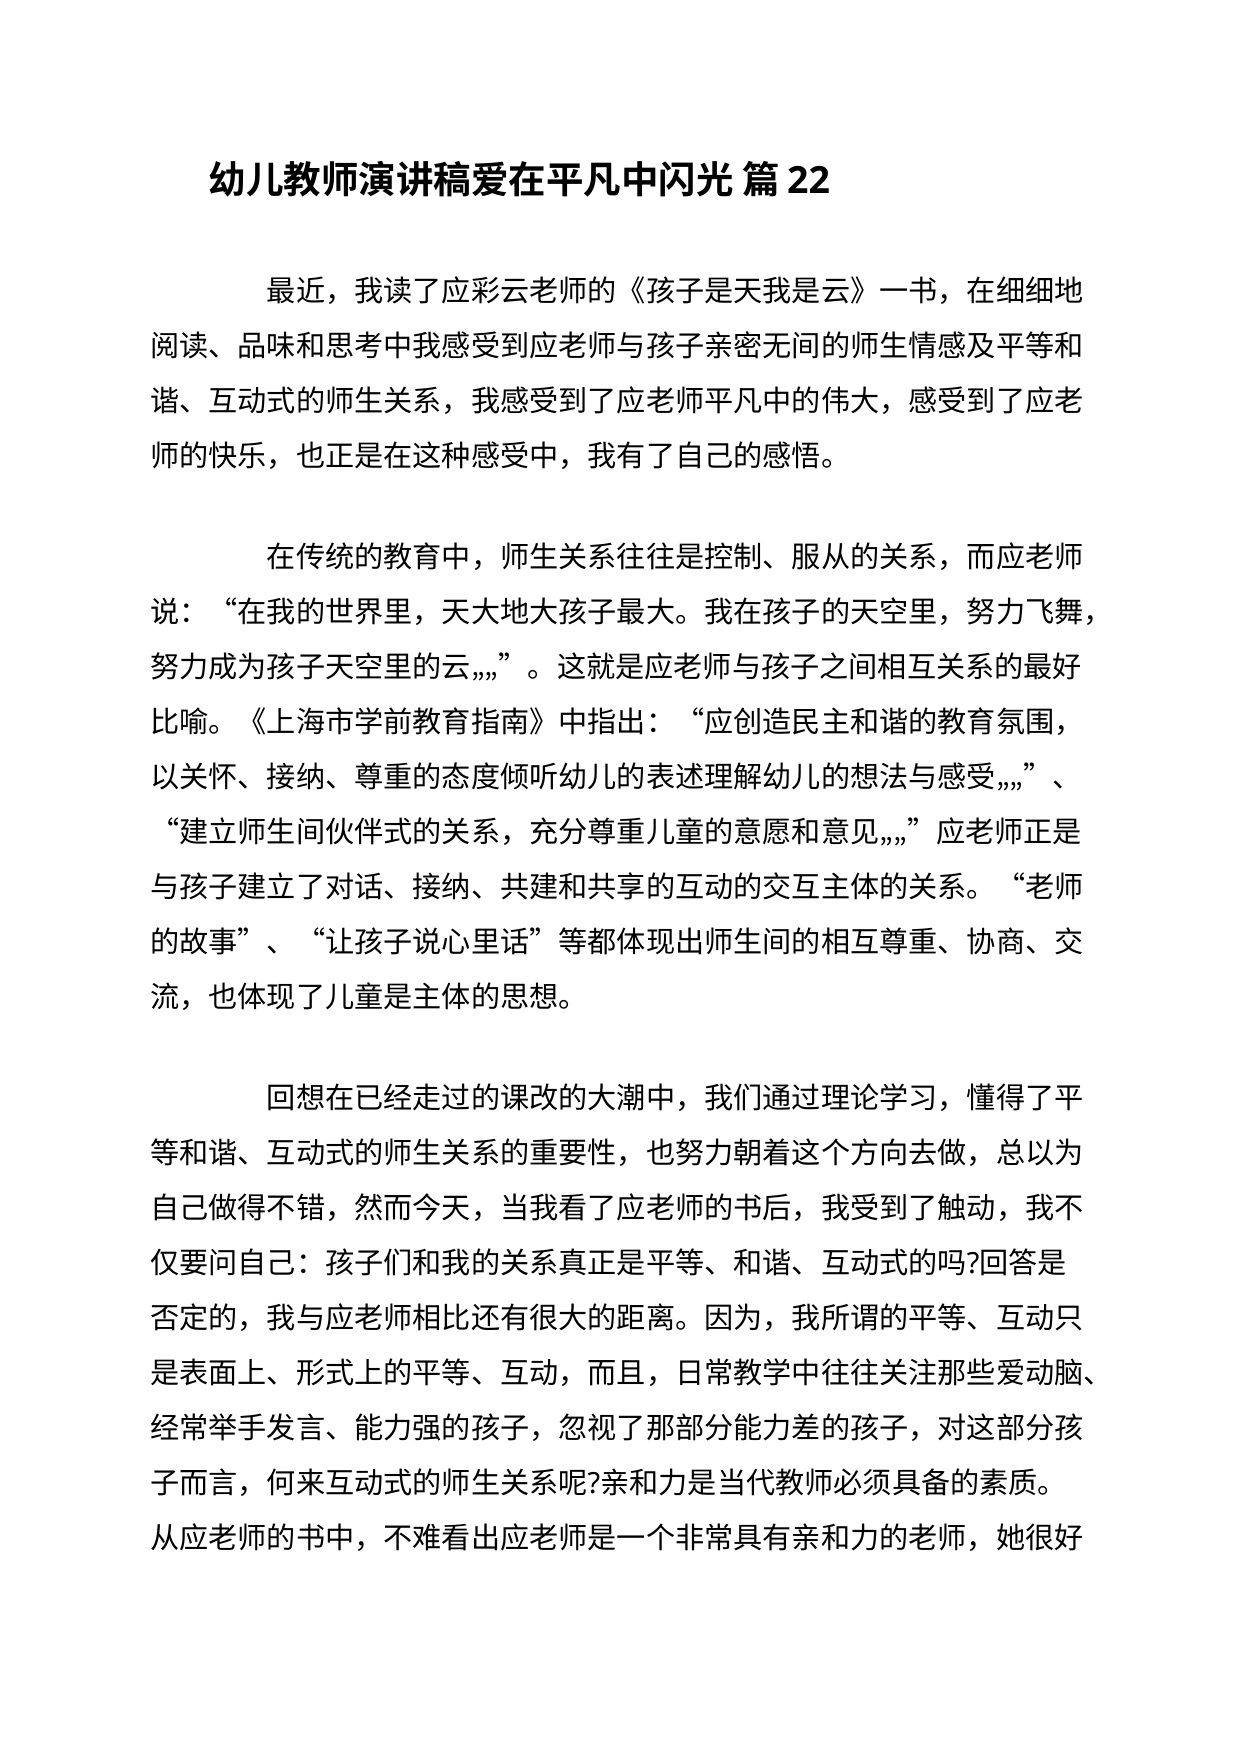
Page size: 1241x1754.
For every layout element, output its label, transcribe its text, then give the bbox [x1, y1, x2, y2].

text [150, 1075, 1090, 1557]
text 最近，我读了应彩云老师的《孩子是天我是云》一书，在细细地阅读、品味和思考中我感受到应老师与孩子亲密无间的师生情感及平等和谐、互动式的师生关系，我感受到了应老师平凡中的伟大，感受到了应老师的快乐，也正是在这种感受中，我有了自己的感悟。 [150, 268, 1090, 474]
text 在传统的教育中，师生关系往往是控制、服从的关系，而应老师说：“在我的世界里，天大地大孩子最大。我在孩子的天空里，努力飞舞，努力成为孩子天空里的云„„”。这就是应老师与孩子之间相互关系的最好比喻。《上海市学前教育指南》中指出：“应创造民主和谐的教育氛围，以关怀、接纳、尊重的态度倾听幼儿的表述理解幼儿的想法与感受„„”、“建立师生间伙伴式的关系，充分尊重儿童的意愿和意见„„”应老师正是与孩子建立了对话、接纳、共建和共享的互动的交互主体的关系。“老师的故事”、“让孩子说心里话”等都体现出师生间的相互尊重、协商、交流，也体现了儿童是主体的思想。 [150, 534, 1090, 1016]
text 幼儿教师演讲稿爱在平凡中闪光 篇22 [150, 150, 1090, 204]
